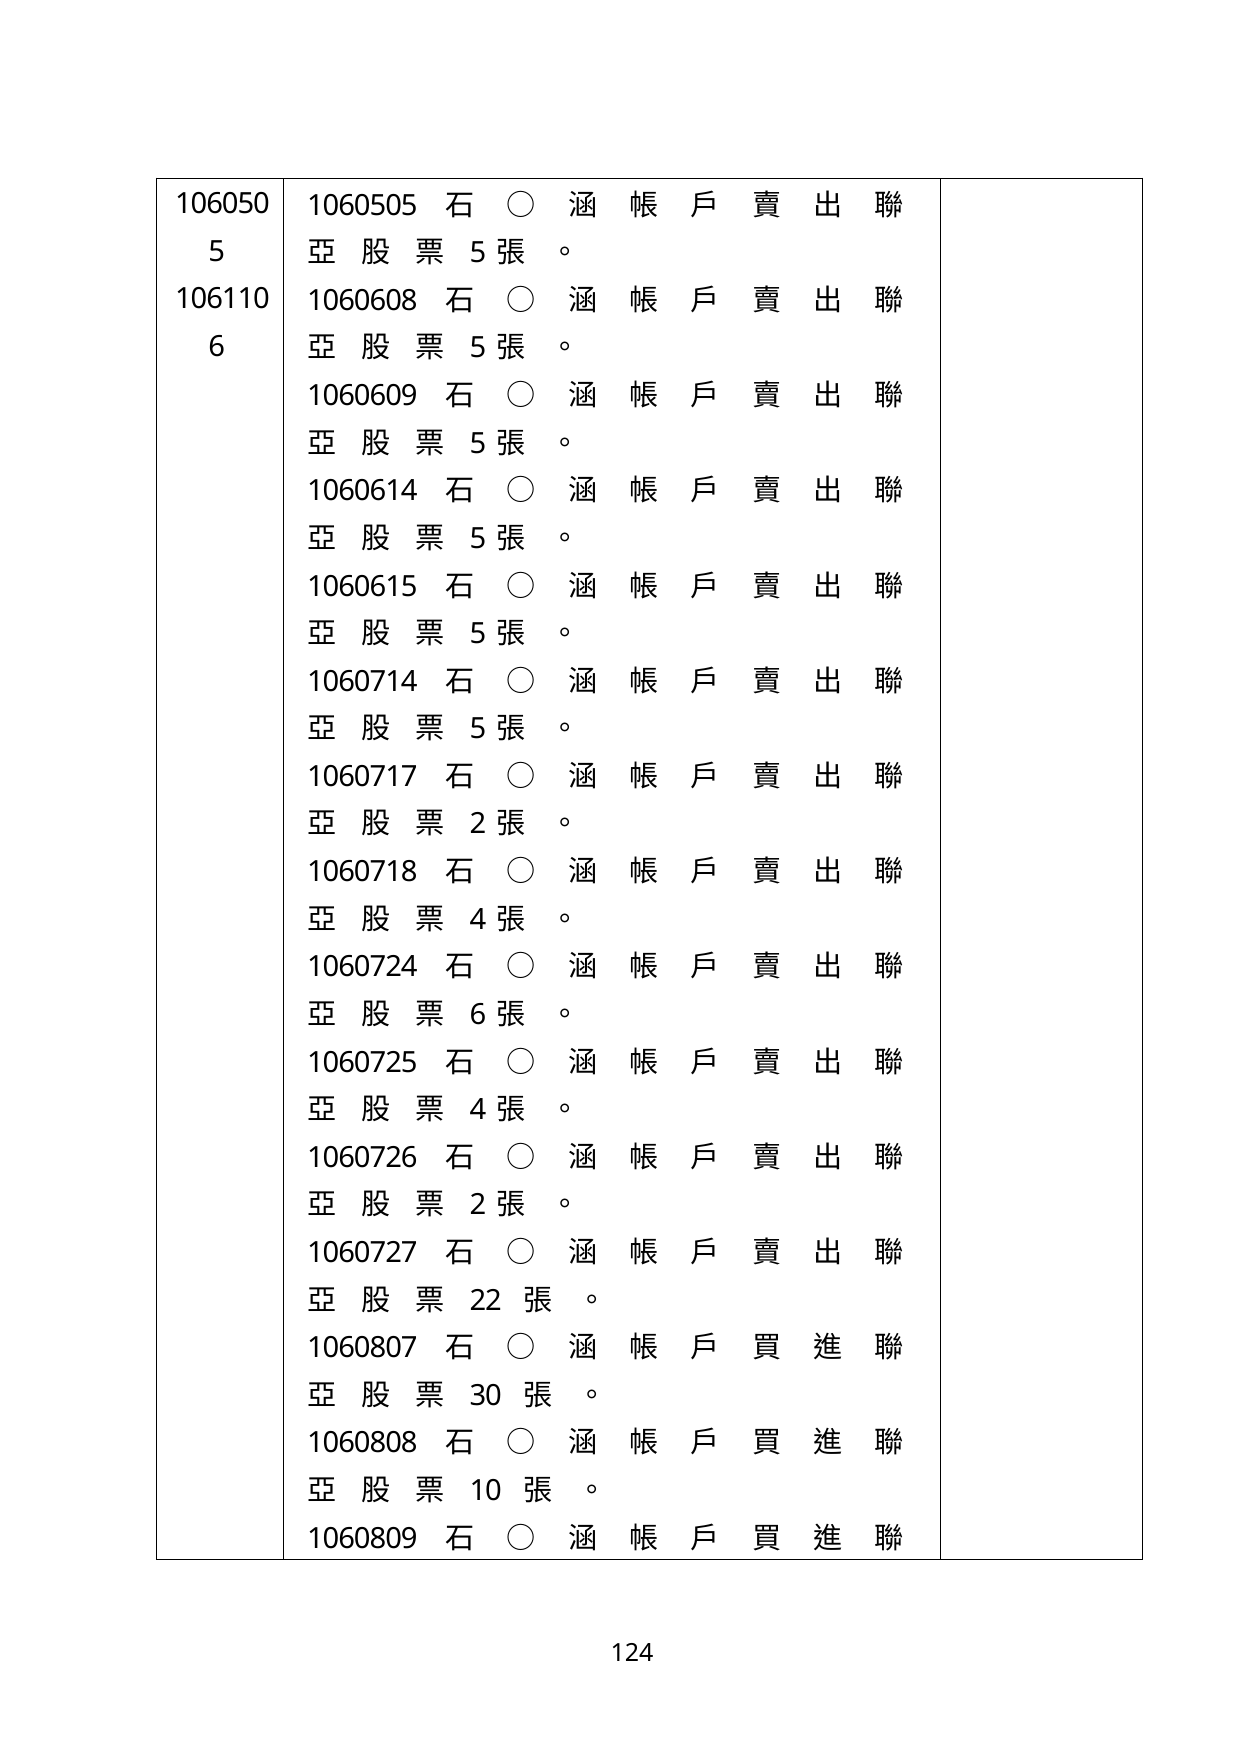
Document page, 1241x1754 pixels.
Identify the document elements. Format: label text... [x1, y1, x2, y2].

table_cell [941, 179, 1142, 1559]
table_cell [284, 179, 940, 1559]
table_cell 1060505 1061106 [157, 179, 283, 1559]
